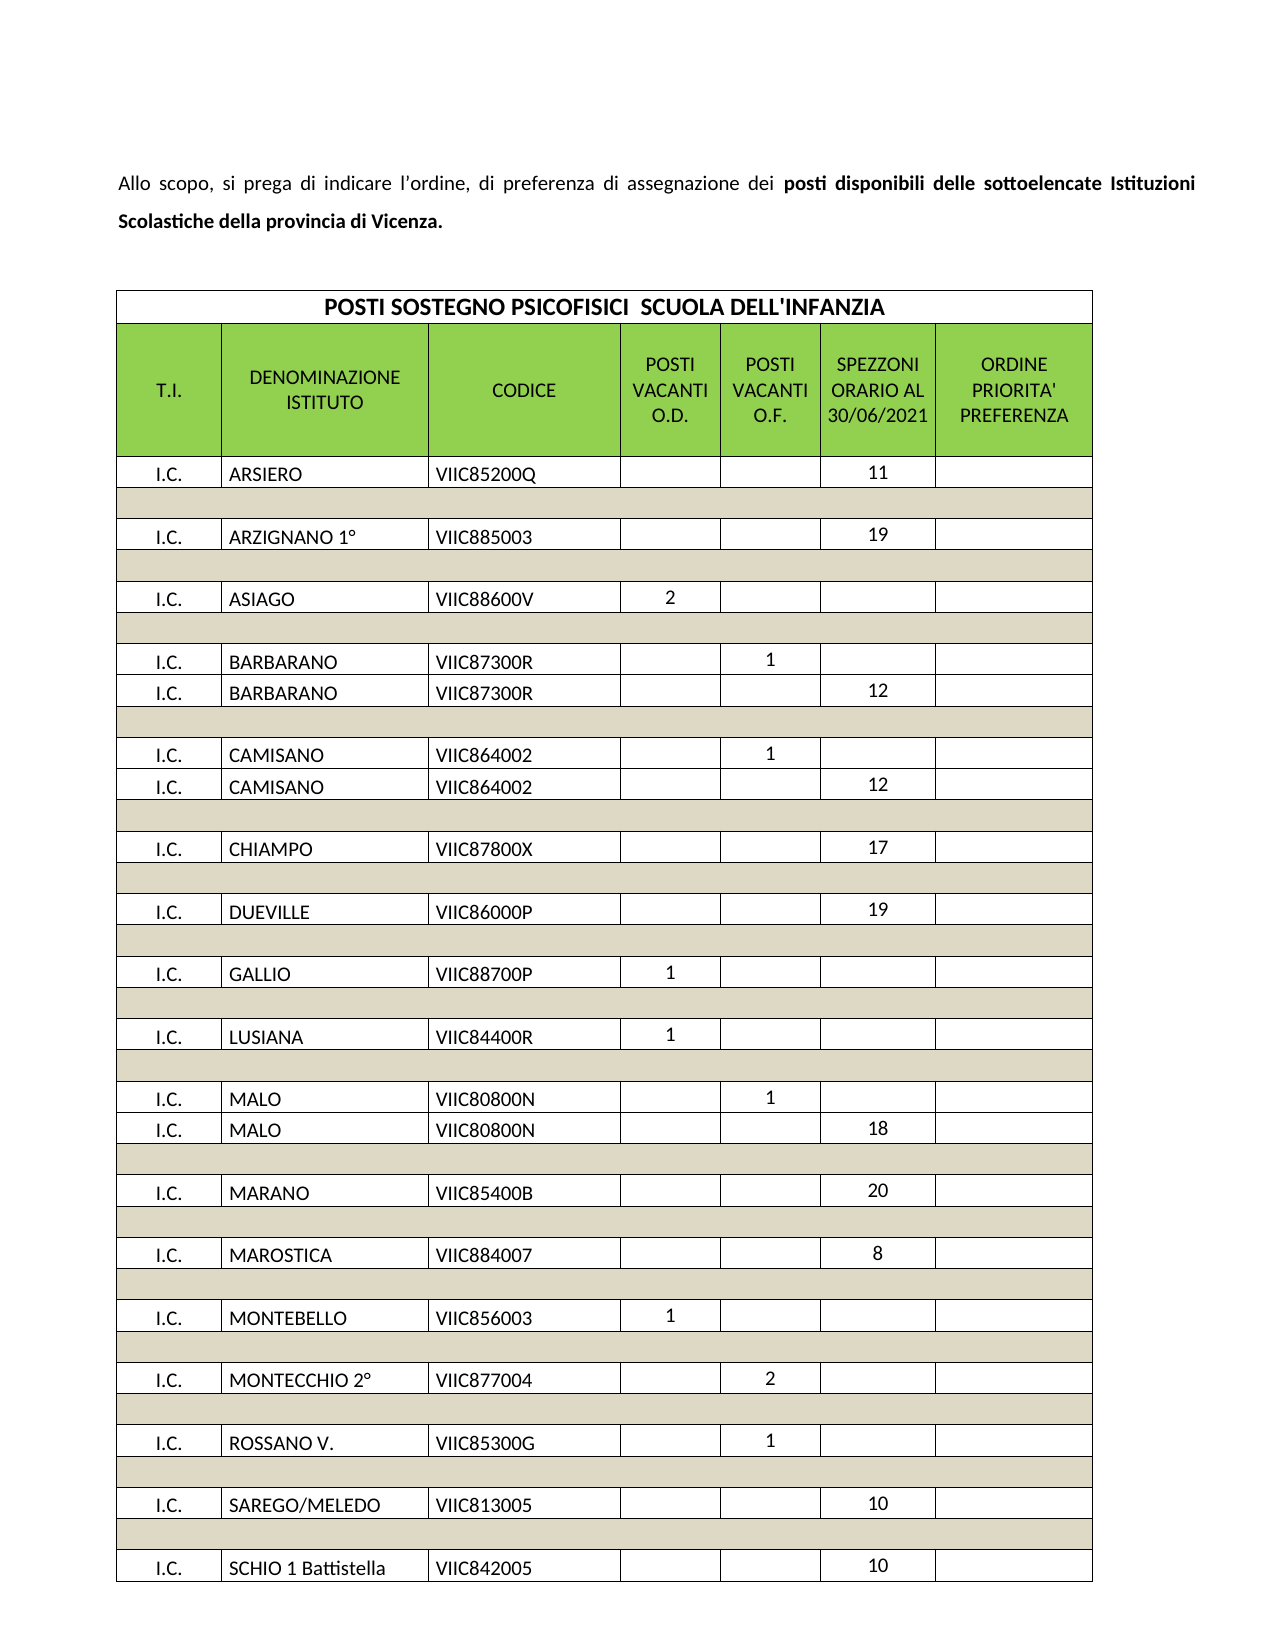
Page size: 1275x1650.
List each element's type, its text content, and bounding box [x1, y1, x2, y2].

table_cell [936, 957, 1092, 987]
table_cell [721, 832, 820, 862]
table_cell VIIC85200Q [429, 457, 620, 487]
table_cell [936, 1019, 1092, 1049]
table_cell 1 [721, 738, 820, 768]
table_cell VIIC877004 [429, 1363, 620, 1393]
table_cell VIIC86000P [429, 894, 620, 924]
table_cell 1 [721, 644, 820, 674]
table_cell [621, 1363, 720, 1393]
table_cell CODICE [429, 324, 620, 456]
table_cell I.C. [117, 582, 221, 612]
table_cell [721, 957, 820, 987]
table_cell [621, 769, 720, 799]
table_cell VIIC87300R [429, 675, 620, 706]
table_cell MAROSTICA [222, 1238, 428, 1268]
table_cell [117, 1269, 1092, 1299]
table_cell [721, 519, 820, 549]
table_cell [936, 769, 1092, 799]
table_cell VIIC88600V [429, 582, 620, 612]
table_cell I.C. [117, 1550, 221, 1581]
table_cell [621, 1425, 720, 1456]
table_cell VIIC85300G [429, 1425, 620, 1456]
table_cell [936, 1175, 1092, 1206]
table_cell [117, 488, 1092, 518]
table_cell MARANO [222, 1175, 428, 1206]
table_cell [936, 675, 1092, 706]
table_cell 1 [621, 1019, 720, 1049]
table_cell [721, 769, 820, 799]
table_cell [936, 1425, 1092, 1456]
table_cell VIIC856003 [429, 1300, 620, 1331]
table_cell [621, 457, 720, 487]
text Allo scopo, si prega di indicare l’ordine, di preferenza di assegnazione dei posti disponibili delle sottoelencate Istituzioni Scolastiche della provincia di Vicenza. [118, 171, 1196, 234]
table_cell CHIAMPO [222, 832, 428, 862]
table_cell [621, 832, 720, 862]
table_cell CAMISANO [222, 769, 428, 799]
table_cell [117, 800, 1092, 831]
table_cell [117, 1394, 1092, 1424]
table_cell LUSIANA [222, 1019, 428, 1049]
table_cell [117, 925, 1092, 956]
table_cell 20 [821, 1175, 935, 1206]
table_cell [721, 582, 820, 612]
table_cell [721, 1300, 820, 1331]
table_cell POSTI VACANTI O.F. [721, 324, 820, 456]
table_cell [936, 832, 1092, 862]
table_header POSTI SOSTEGNO PSICOFISICI SCUOLA DELL'INFANZIA [117, 291, 1092, 323]
table_cell I.C. [117, 832, 221, 862]
table_cell [117, 1519, 1092, 1549]
table_cell [621, 1550, 720, 1581]
table_cell VIIC842005 [429, 1550, 620, 1581]
table_cell VIIC80800N [429, 1113, 620, 1143]
table_cell DUEVILLE [222, 894, 428, 924]
table_cell I.C. [117, 769, 221, 799]
table_cell MONTEBELLO [222, 1300, 428, 1331]
table_cell 1 [721, 1425, 820, 1456]
table_cell [117, 988, 1092, 1018]
table_cell [117, 1332, 1092, 1362]
table_cell 19 [821, 894, 935, 924]
table_cell MALO [222, 1113, 428, 1143]
table_cell [621, 1238, 720, 1268]
table_cell VIIC87300R [429, 644, 620, 674]
table_cell [621, 738, 720, 768]
table_cell VIIC87800X [429, 832, 620, 862]
table_cell SPEZZONI ORARIO AL 30/06/2021 [821, 324, 935, 456]
table_cell [936, 1550, 1092, 1581]
table_cell MALO [222, 1082, 428, 1112]
table_cell VIIC80800N [429, 1082, 620, 1112]
table_cell I.C. [117, 1175, 221, 1206]
table_cell [821, 1082, 935, 1112]
table_cell I.C. [117, 738, 221, 768]
table_cell I.C. [117, 894, 221, 924]
table_cell 2 [721, 1363, 820, 1393]
table_cell [936, 894, 1092, 924]
table_cell [117, 1050, 1092, 1081]
table_cell I.C. [117, 1488, 221, 1518]
table_cell MONTECCHIO 2° [222, 1363, 428, 1393]
table_cell ASIAGO [222, 582, 428, 612]
table_cell [936, 1363, 1092, 1393]
table_cell [117, 1144, 1092, 1174]
table_cell I.C. [117, 1238, 221, 1268]
table_cell SCHIO 1 Battistella [222, 1550, 428, 1581]
table_cell I.C. [117, 1019, 221, 1049]
table_cell [621, 519, 720, 549]
table_cell [117, 1207, 1092, 1237]
table_cell I.C. [117, 1082, 221, 1112]
table_cell [117, 1457, 1092, 1487]
table_cell [621, 1488, 720, 1518]
table_cell [936, 738, 1092, 768]
table_cell [821, 1019, 935, 1049]
table_cell [936, 1082, 1092, 1112]
table_cell [721, 1550, 820, 1581]
table_cell [721, 1175, 820, 1206]
table_cell [936, 1238, 1092, 1268]
table_cell I.C. [117, 1425, 221, 1456]
table_cell ROSSANO V. [222, 1425, 428, 1456]
table_cell CAMISANO [222, 738, 428, 768]
table_cell [721, 1488, 820, 1518]
table_cell I.C. [117, 675, 221, 706]
table_cell [821, 738, 935, 768]
table_cell 1 [621, 957, 720, 987]
table_cell [721, 457, 820, 487]
table_cell 8 [821, 1238, 935, 1268]
table_cell DENOMINAZIONE ISTITUTO [222, 324, 428, 456]
table_cell [621, 675, 720, 706]
table_cell I.C. [117, 1113, 221, 1143]
table_cell [721, 1113, 820, 1143]
table_cell [821, 1425, 935, 1456]
table_cell [936, 519, 1092, 549]
table_cell POSTI VACANTI O.D. [621, 324, 720, 456]
table_cell [721, 1238, 820, 1268]
table_cell [936, 582, 1092, 612]
table_cell 1 [721, 1082, 820, 1112]
table_cell [721, 894, 820, 924]
table_cell ARSIERO [222, 457, 428, 487]
table_cell [821, 957, 935, 987]
table_cell I.C. [117, 957, 221, 987]
table_cell 10 [821, 1550, 935, 1581]
table_cell [821, 1300, 935, 1331]
table_cell [117, 863, 1092, 893]
table_cell [821, 582, 935, 612]
table_cell I.C. [117, 519, 221, 549]
table_cell VIIC885003 [429, 519, 620, 549]
table_cell [117, 550, 1092, 581]
table_cell [936, 1300, 1092, 1331]
table_cell VIIC85400B [429, 1175, 620, 1206]
table_cell 2 [621, 582, 720, 612]
table_cell [621, 644, 720, 674]
table_cell 12 [821, 769, 935, 799]
table_cell [821, 1363, 935, 1393]
table_cell 10 [821, 1488, 935, 1518]
table_cell [721, 675, 820, 706]
table_cell [721, 1019, 820, 1049]
table_cell 17 [821, 832, 935, 862]
table_cell [821, 644, 935, 674]
table_cell VIIC813005 [429, 1488, 620, 1518]
table_cell [936, 1113, 1092, 1143]
table_cell I.C. [117, 457, 221, 487]
table_cell BARBARANO [222, 644, 428, 674]
table_cell [936, 644, 1092, 674]
table_cell 1 [621, 1300, 720, 1331]
table_cell BARBARANO [222, 675, 428, 706]
table_cell [936, 457, 1092, 487]
table_cell T.I. [117, 324, 221, 456]
table_cell [621, 1113, 720, 1143]
table_cell VIIC88700P [429, 957, 620, 987]
table_cell [621, 1175, 720, 1206]
table_cell VIIC864002 [429, 769, 620, 799]
table_cell 12 [821, 675, 935, 706]
table_cell [117, 613, 1092, 643]
table_cell SAREGO/MELEDO [222, 1488, 428, 1518]
table_cell 11 [821, 457, 935, 487]
table_cell VIIC884007 [429, 1238, 620, 1268]
table_cell VIIC84400R [429, 1019, 620, 1049]
table_cell I.C. [117, 644, 221, 674]
table_cell VIIC864002 [429, 738, 620, 768]
table_cell ARZIGNANO 1° [222, 519, 428, 549]
table_cell [621, 894, 720, 924]
table_cell [621, 1082, 720, 1112]
table_cell [117, 707, 1092, 737]
table_cell GALLIO [222, 957, 428, 987]
table_cell I.C. [117, 1363, 221, 1393]
table_cell ORDINE PRIORITA' PREFERENZA [936, 324, 1092, 456]
table_cell [936, 1488, 1092, 1518]
table_cell I.C. [117, 1300, 221, 1331]
table_cell 19 [821, 519, 935, 549]
table_cell 18 [821, 1113, 935, 1143]
